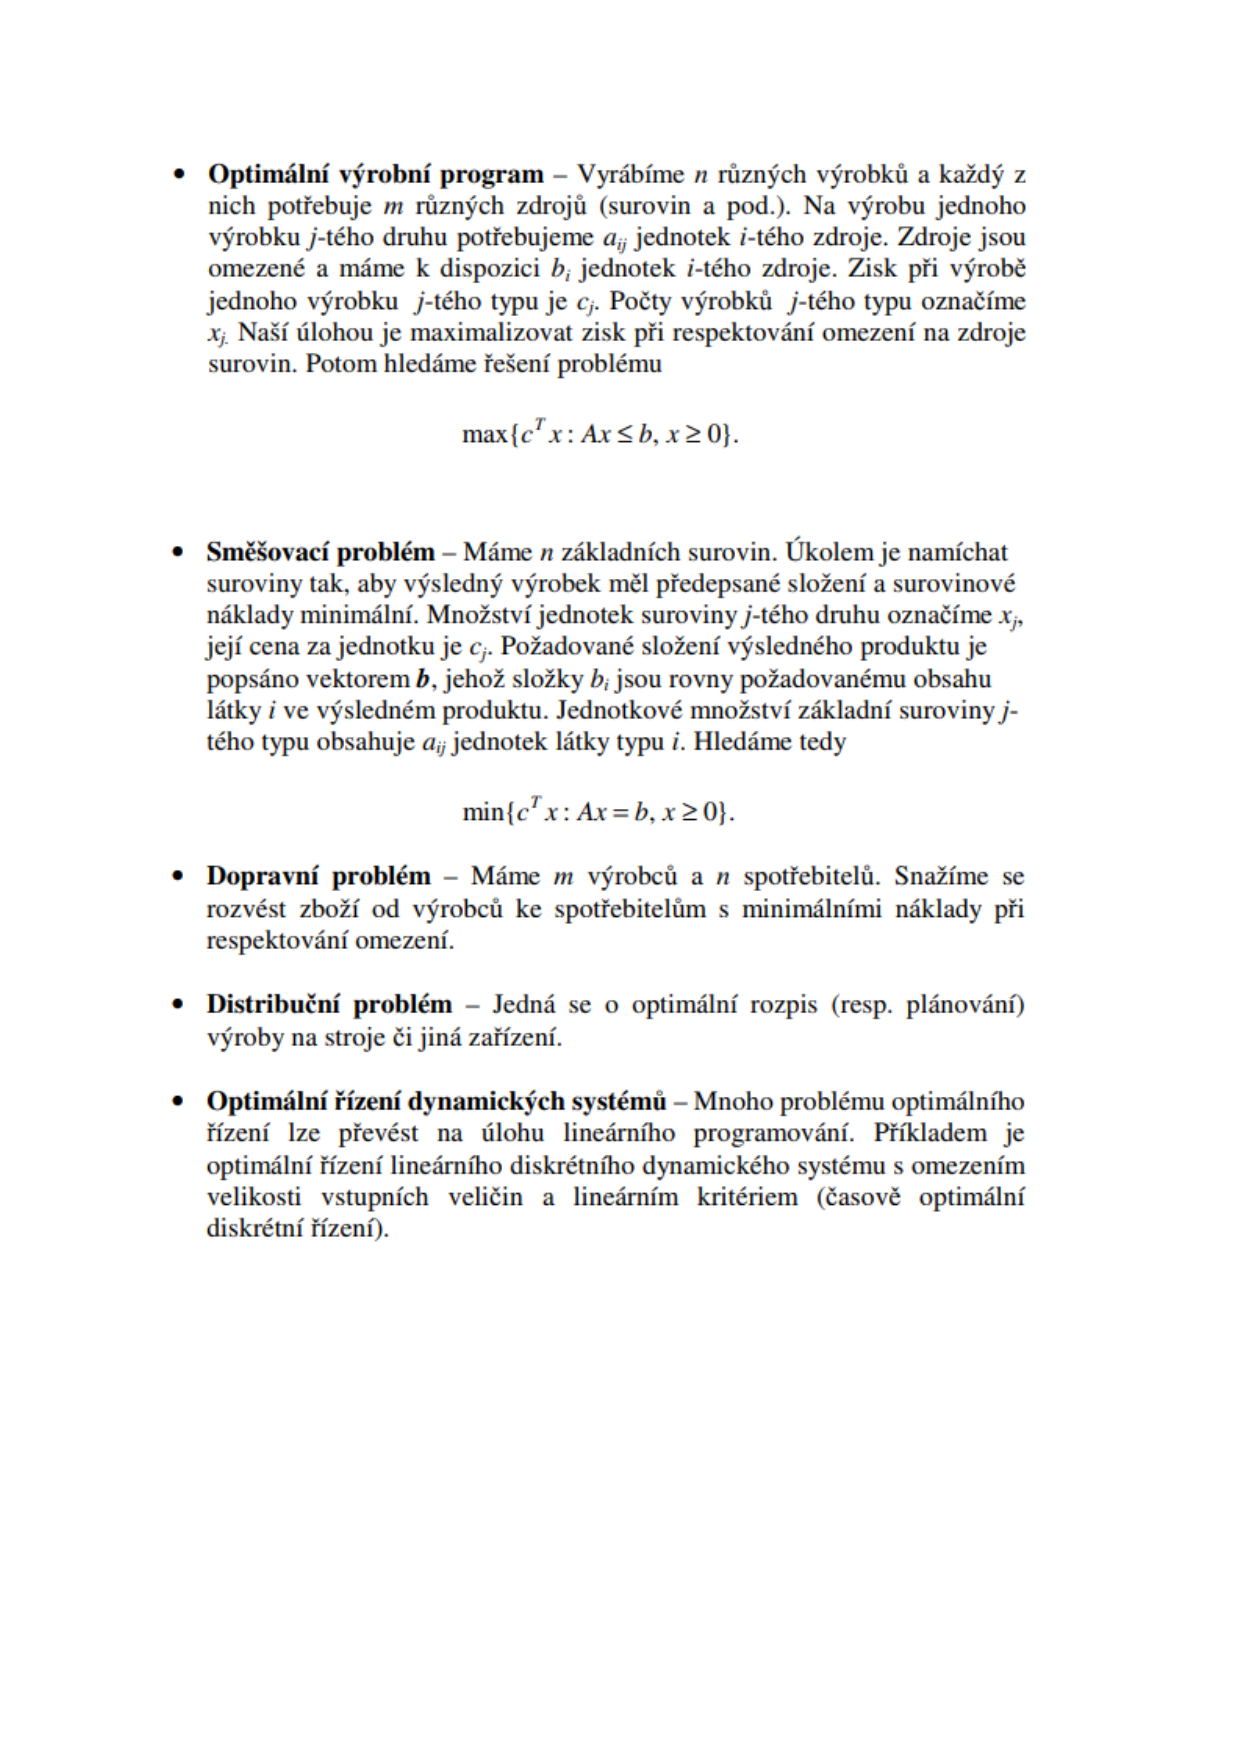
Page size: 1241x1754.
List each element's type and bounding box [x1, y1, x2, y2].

picture [147, 147, 1068, 499]
picture [147, 517, 1065, 1265]
